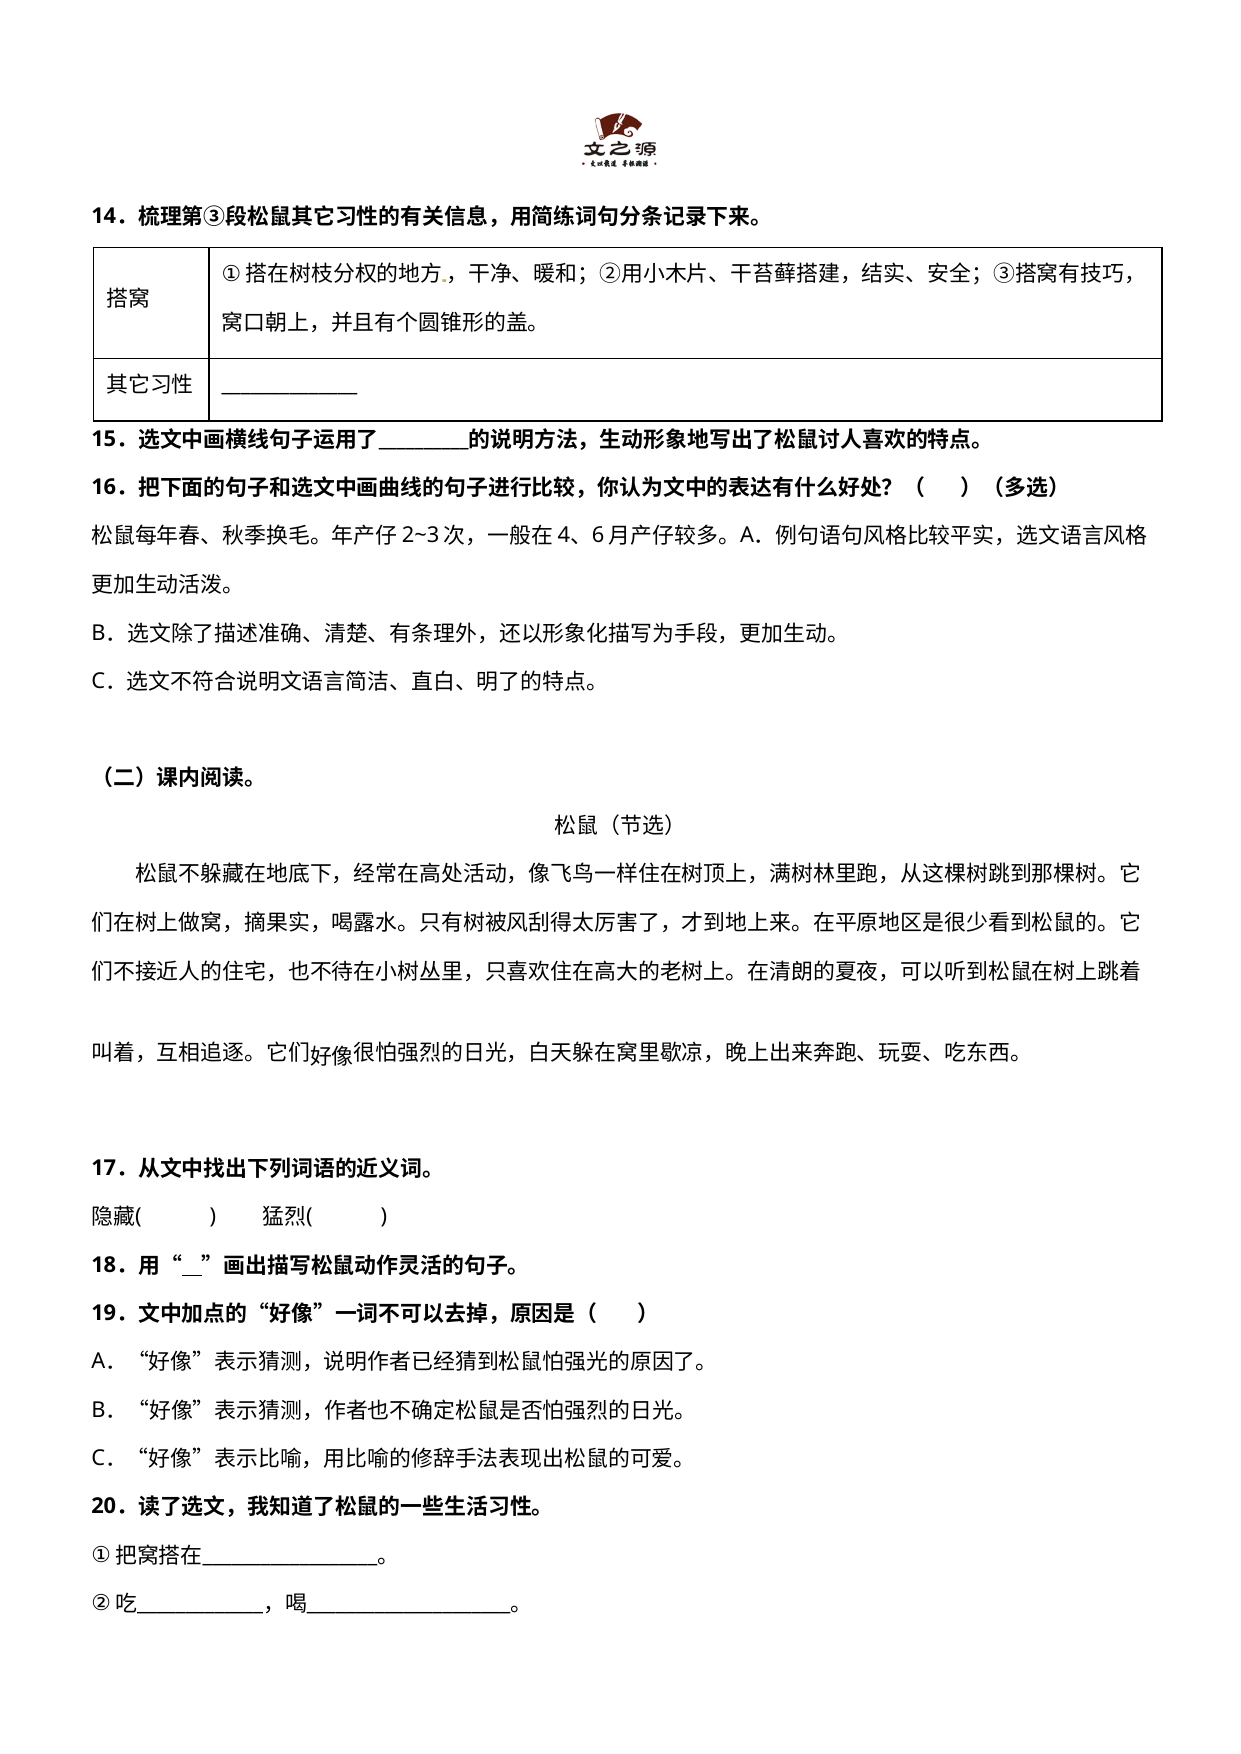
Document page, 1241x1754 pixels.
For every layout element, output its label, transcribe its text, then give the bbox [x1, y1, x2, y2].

table_cell ______________ [210, 359, 1161, 420]
text 17．从文中找出下列词语的近义词。 [91, 1151, 1149, 1183]
text 14．梳理第③段松鼠其它习性的有关信息，用简练词句分条记录下来。 [91, 198, 1149, 231]
text 18．用“ ”画出描写松鼠动作灵活的句子。 [91, 1247, 1149, 1280]
text 16．把下面的句子和选文中画曲线的句子进行比较，你认为文中的表达有什么好处？（ ）（多选） [91, 470, 1149, 502]
table_cell 其它习性 [94, 359, 208, 420]
picture [543, 90, 698, 195]
text B．选文除了描述准确、清楚、有条理外，还以形象化描写为手段，更加生动。 [91, 615, 1149, 648]
text 19．文中加点的“好像”一词不可以去掉，原因是（ ） [91, 1296, 1149, 1328]
text ①把窝搭在__________________。 [91, 1537, 1149, 1570]
text C．选文不符合说明文语言简洁、直白、明了的特点。 [91, 663, 1149, 696]
text （二）课内阅读。 [91, 759, 1149, 792]
text 松鼠（节选） [91, 808, 1149, 840]
text 隐藏( ) 猛烈( ) [91, 1199, 1149, 1231]
text 20．读了选文，我知道了松鼠的一些生活习性。 [91, 1489, 1149, 1521]
text A．“好像”表示猜测，说明作者已经猜到松鼠怕强光的原因了。 [91, 1344, 1149, 1376]
text B．“好像”表示猜测，作者也不确定松鼠是否怕强烈的日光。 [91, 1392, 1149, 1425]
text 松鼠不躲藏在地底下，经常在高处活动，像飞鸟一样住在树顶上，满树林里跑，从这棵树跳到那棵树。它们在树上做窝，摘果实，喝露水。只有树被风刮得太厉害了，才到地上来。在平原地区是很少看到松鼠的。它们不接近人的住宅，也不待在小树丛里，只喜欢住在高大的老树上。在清朗的夏夜，可以听到松鼠在树上跳着叫着，互相追逐。它们好像很怕强烈的日光，白天躲在窝里歇凉，晚上出来奔跑、玩耍、吃东西。 [91, 856, 1149, 1083]
table_header 搭窝 [94, 248, 208, 358]
table_header ①搭在树枝分权的地方，干净、暖和；②用小木片、干苔藓搭建，结实、安全；③搭窝有技巧，窝口朝上，并且有个圆锥形的盖。 [210, 248, 1161, 358]
text 松鼠每年春、秋季换毛。年产仔2~3次，一般在4、6月产仔较多。A．例句语句风格比较平实，选文语言风格更加生动活泼。 [91, 518, 1149, 599]
text C．“好像”表示比喻，用比喻的修辞手法表现出松鼠的可爱。 [91, 1441, 1149, 1473]
text 15．选文中画横线句子运用了__________的说明方法，生动形象地写出了松鼠讨人喜欢的特点。 [91, 421, 1149, 454]
text ②吃_____________，喝_____________________。 [91, 1586, 1149, 1618]
